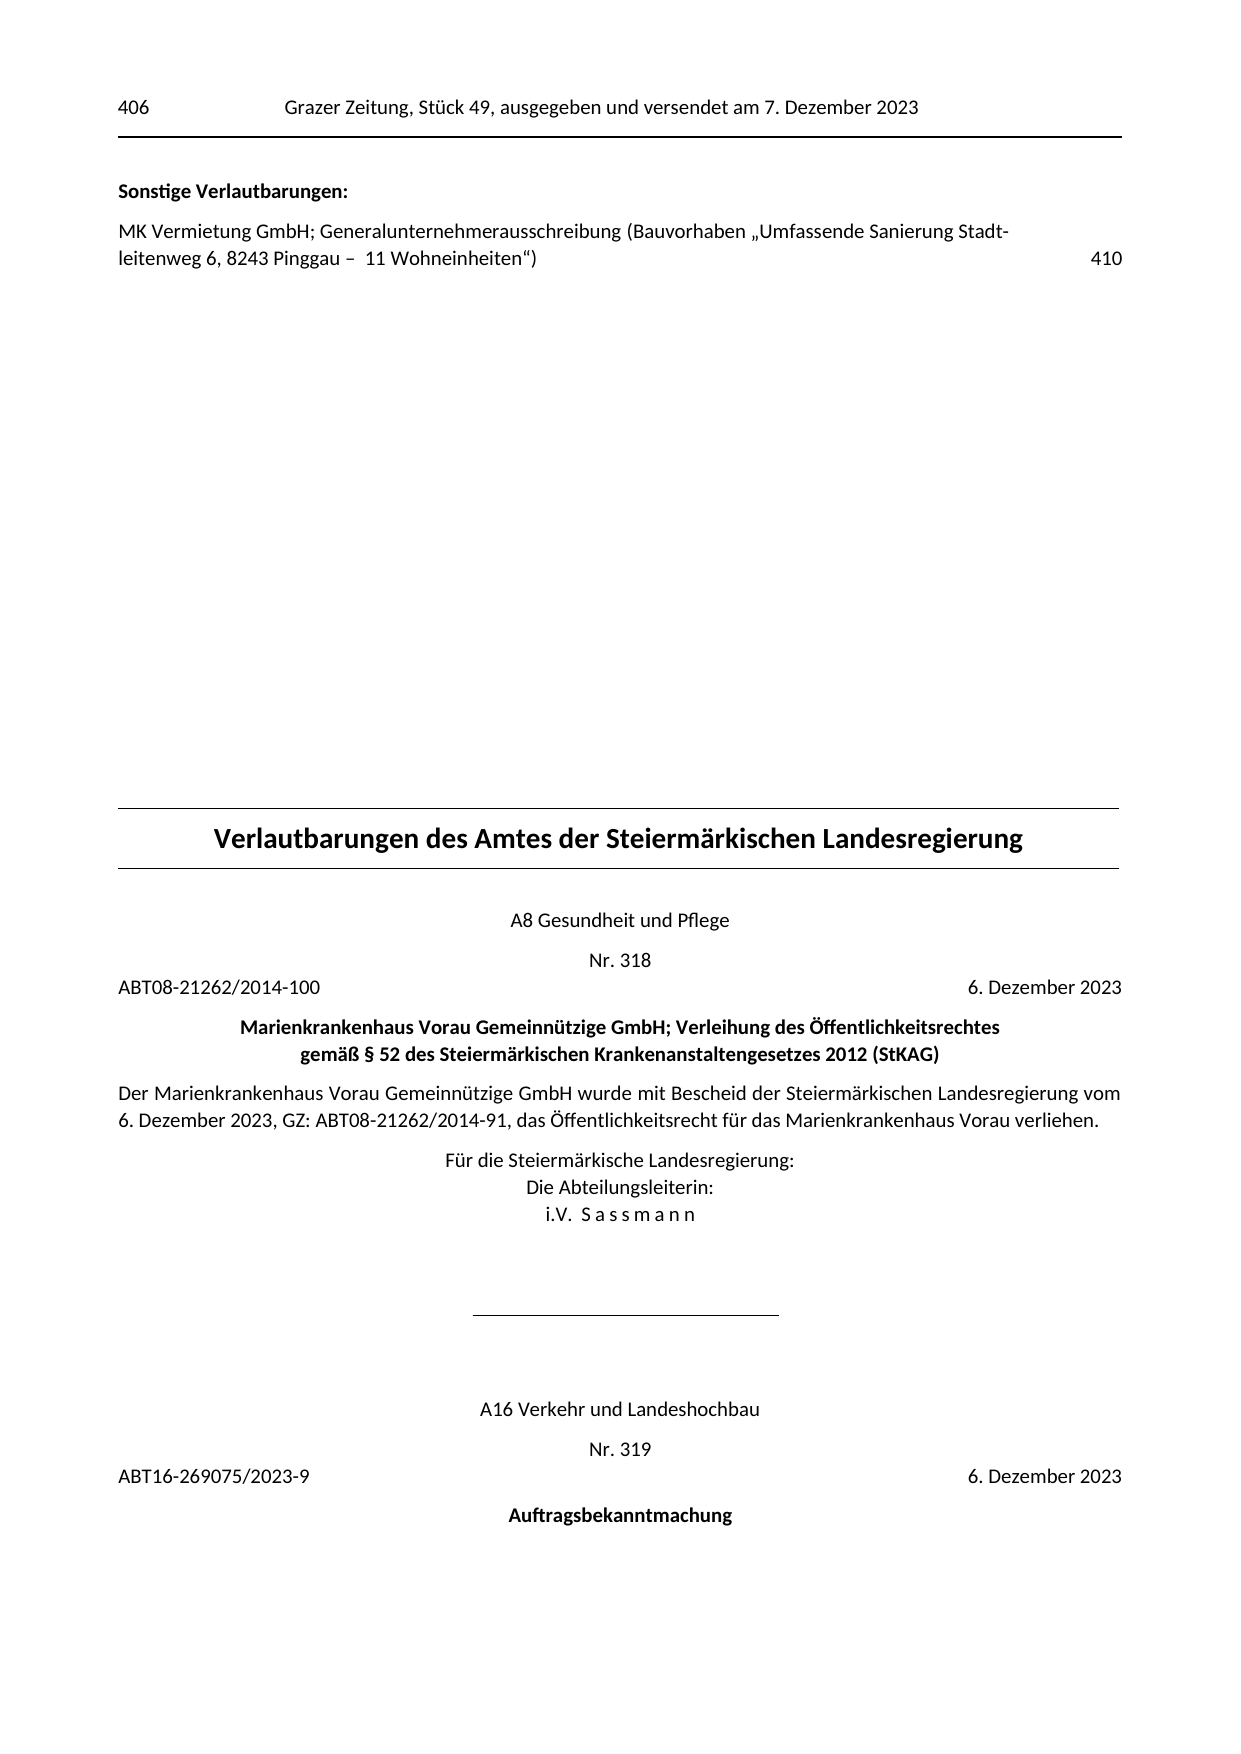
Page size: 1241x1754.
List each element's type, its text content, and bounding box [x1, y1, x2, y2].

text A16 Verkehr und Landeshochbau [118, 1395, 1122, 1422]
text Marienkrankenhaus Vorau Gemeinnützige GmbH; Verleihung des Öffentlichkeitsrechtes gemäß § 52 des Steiermärkischen Krankenanstaltengesetzes 2012 (StKAG) [118, 1012, 1122, 1067]
text Für die Steiermärkische Landesregierung: Die Abteilungsleiterin: [118, 1146, 1122, 1200]
text Sonstige Verlautbarungen: [118, 177, 1122, 204]
text Der Marienkrankenhaus Vorau Gemeinnützige GmbH wurde mit Bescheid der Steiermärkischen Landesregierung vom 6. Dezember 2023, GZ: ABT08-21262/2014-91, das Öffentlichkeitsrecht für das Marienkrankenhaus Vorau verliehen. [118, 1079, 1122, 1133]
text ABT16-269075/2023-9 6. Dezember 2023 [118, 1461, 1122, 1488]
text A8 Gesundheit und Pflege [118, 906, 1122, 933]
text Auftragsbekanntmachung [118, 1501, 1122, 1528]
text ABT08-21262/2014-100 6. Dezember 2023 [118, 973, 1122, 1000]
text Nr. 319 [118, 1434, 1122, 1461]
text i.V. Sassmann [118, 1200, 1122, 1227]
text Nr. 318 [118, 946, 1122, 973]
text MK Vermietung GmbH; Generalunternehmerausschreibung (Bauvorhaben „Umfassende Sanierung Stadt- leitenweg 6, 8243 Pinggau – 11 Wohneinheiten“) 410 [118, 217, 1122, 271]
subtitle Verlautbarungen des Amtes der Steiermärkischen Landesregierung [118, 809, 1119, 868]
